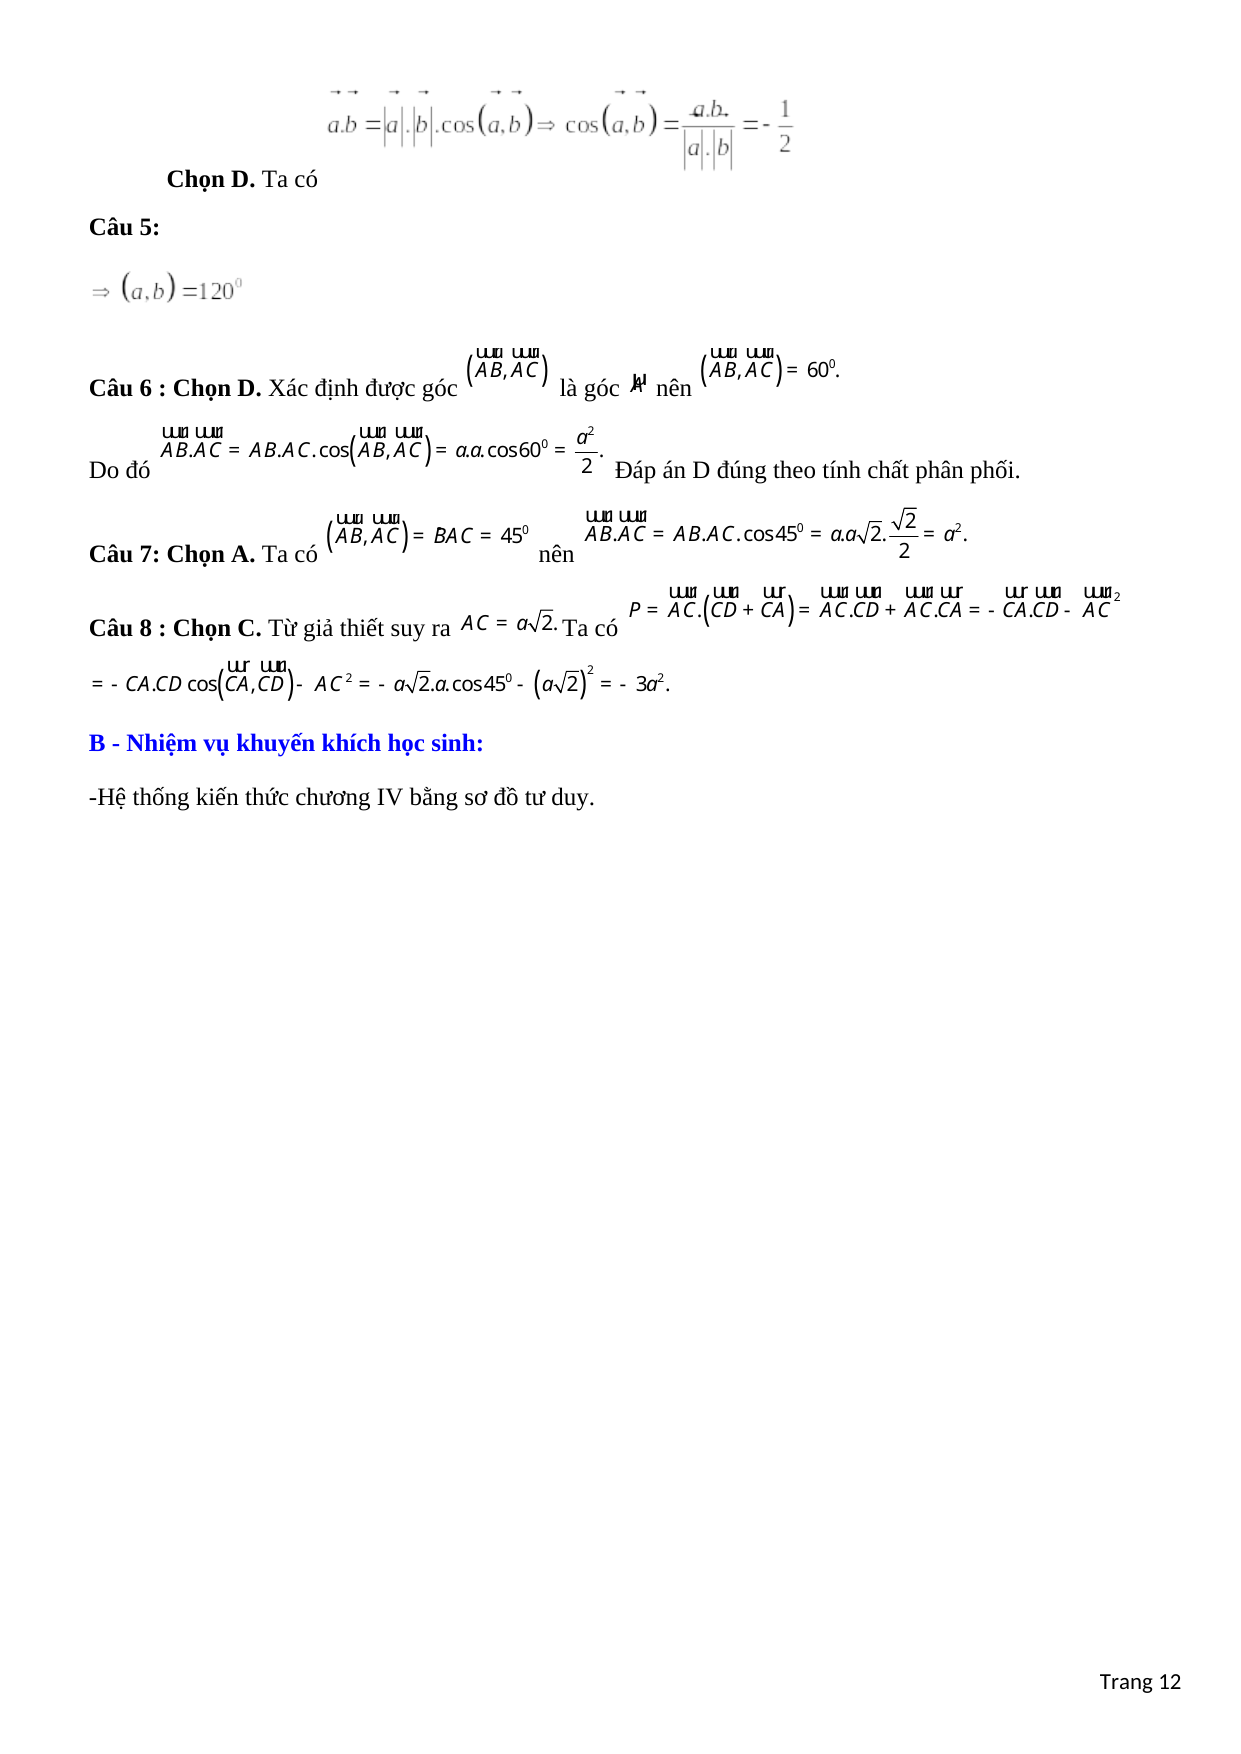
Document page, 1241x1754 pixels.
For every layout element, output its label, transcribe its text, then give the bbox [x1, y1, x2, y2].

text Câu 8 : Chọn C. Từ giả thiết suy ra Ta có [89, 586, 1181, 642]
text Câu 6 : Chọn D. Xác định được góc là góc nên [89, 348, 1181, 402]
text Câu 5: Chọn D. Ta có [89, 87, 1181, 240]
text Câu 7: Chọn A. Ta có nên [89, 502, 1181, 568]
text B - Nhiệm vụ khuyến khích học sinh: [89, 728, 1181, 757]
text -Hệ thống kiến thức chương IV bằng sơ đồ tư duy. [89, 782, 1181, 811]
text Do đó Đáp án D đúng theo tính chất phân phối. [89, 420, 1181, 484]
